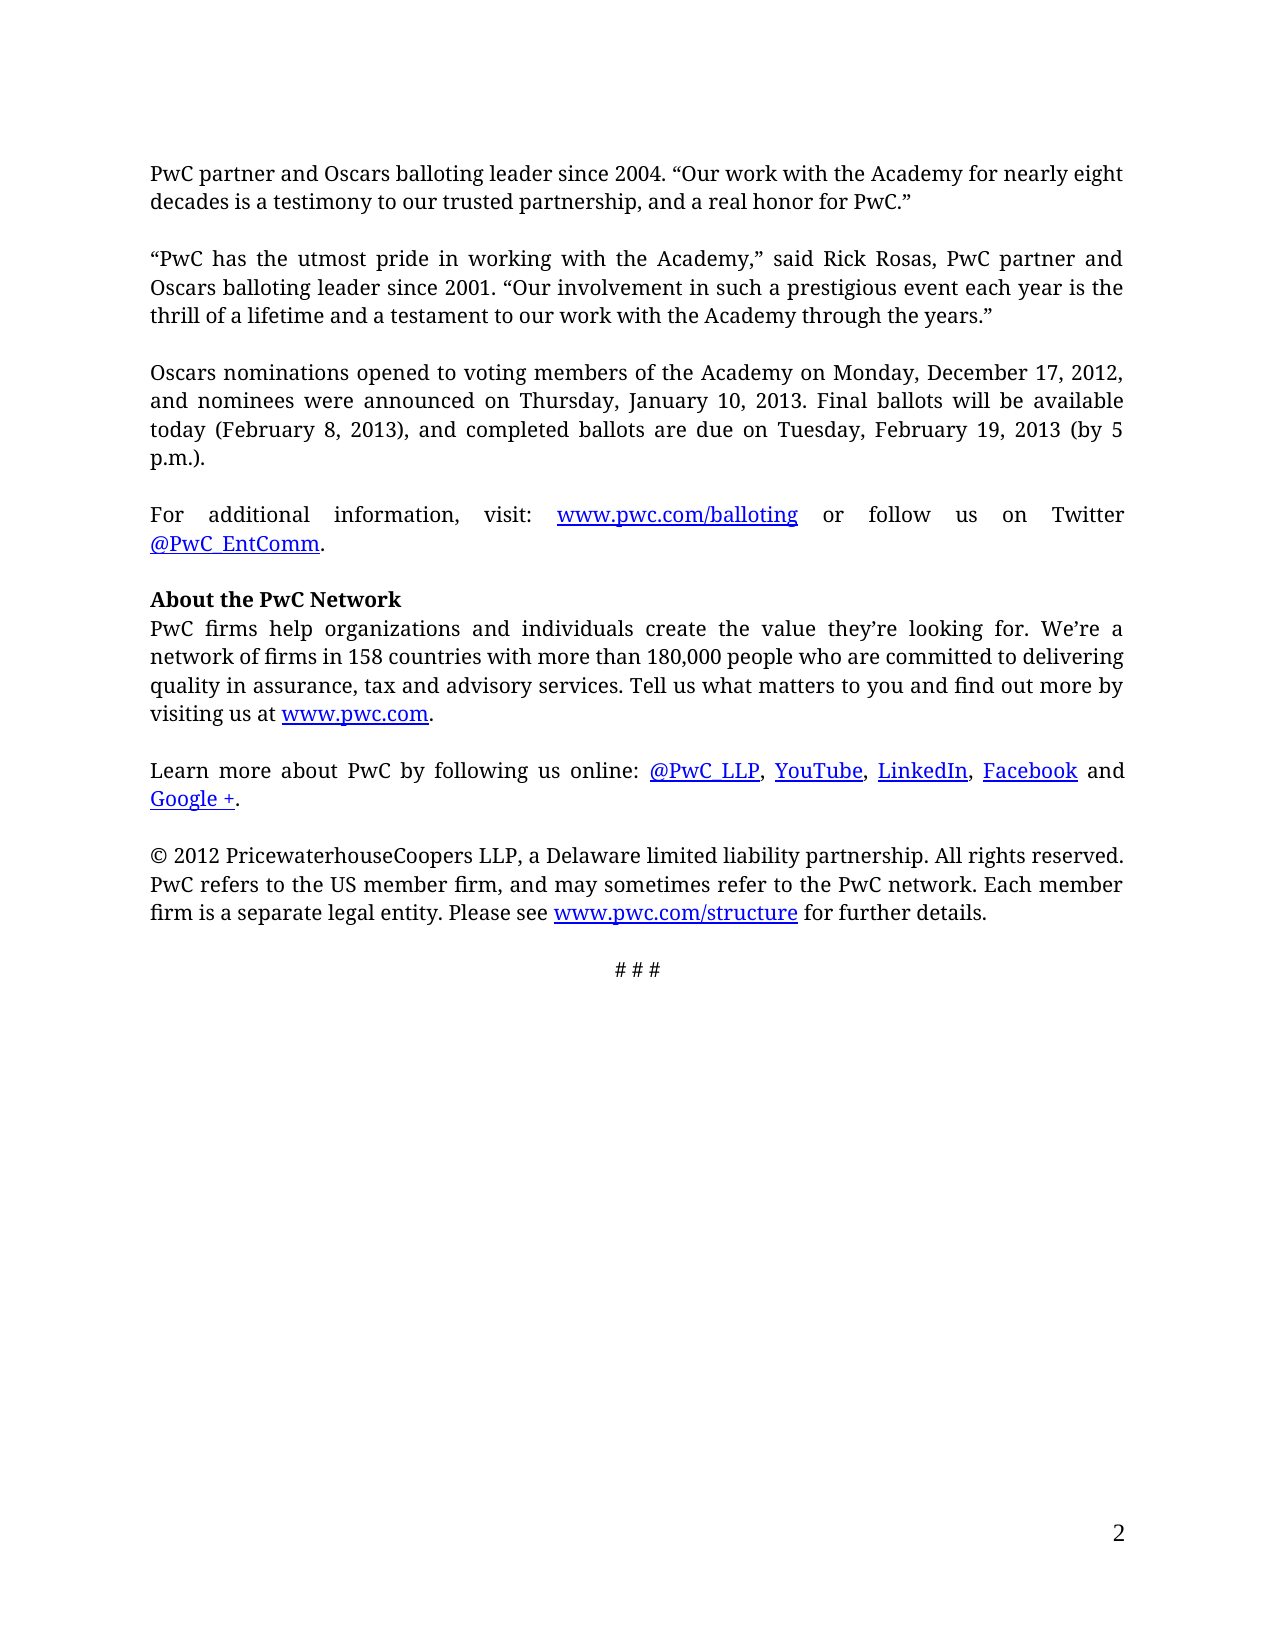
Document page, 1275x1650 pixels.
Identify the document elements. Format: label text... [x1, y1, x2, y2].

text For additional information, visit: www.pwc.com/balloting or follow us on Twitter @PwC_EntComm. [150, 500, 1125, 557]
text Learn more about PwC by following us online: @PwC_LLP, YouTube, LinkedIn, Facebook and Google +. [150, 756, 1125, 813]
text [150, 159, 1125, 216]
text About the PwC Network [150, 586, 1125, 614]
text PwC firms help organizations and individuals create the value they’re looking for. We’re a network of firms in 158 countries with more than 180,000 people who are committed to delivering quality in assurance, tax and advisory services. Tell us what matters to you and find out more by visiting us at www.pwc.com. [150, 614, 1125, 728]
text # # # [150, 955, 1125, 984]
text © 2012 PricewaterhouseCoopers LLP, a Delaware limited liability partnership. All rights reserved. PwC refers to the US member firm, and may sometimes refer to the PwC network. Each member firm is a separate legal entity. Please see www.pwc.com/structure for further details. [150, 841, 1125, 927]
text “PwC has the utmost pride in working with the Academy,” said Rick Rosas, PwC partner and Oscars balloting leader since 2001. “Our involvement in such a prestigious event each year is the thrill of a lifetime and a testament to our work with the Academy through the years.” [150, 244, 1125, 329]
text Oscars nominations opened to voting members of the Academy on , and nominees were announced on . Final ballots will be available today (February 8, 2013), and completed ballots are due on Tuesday, February 19, 2013 (by 5 p.m.). [150, 358, 1125, 472]
